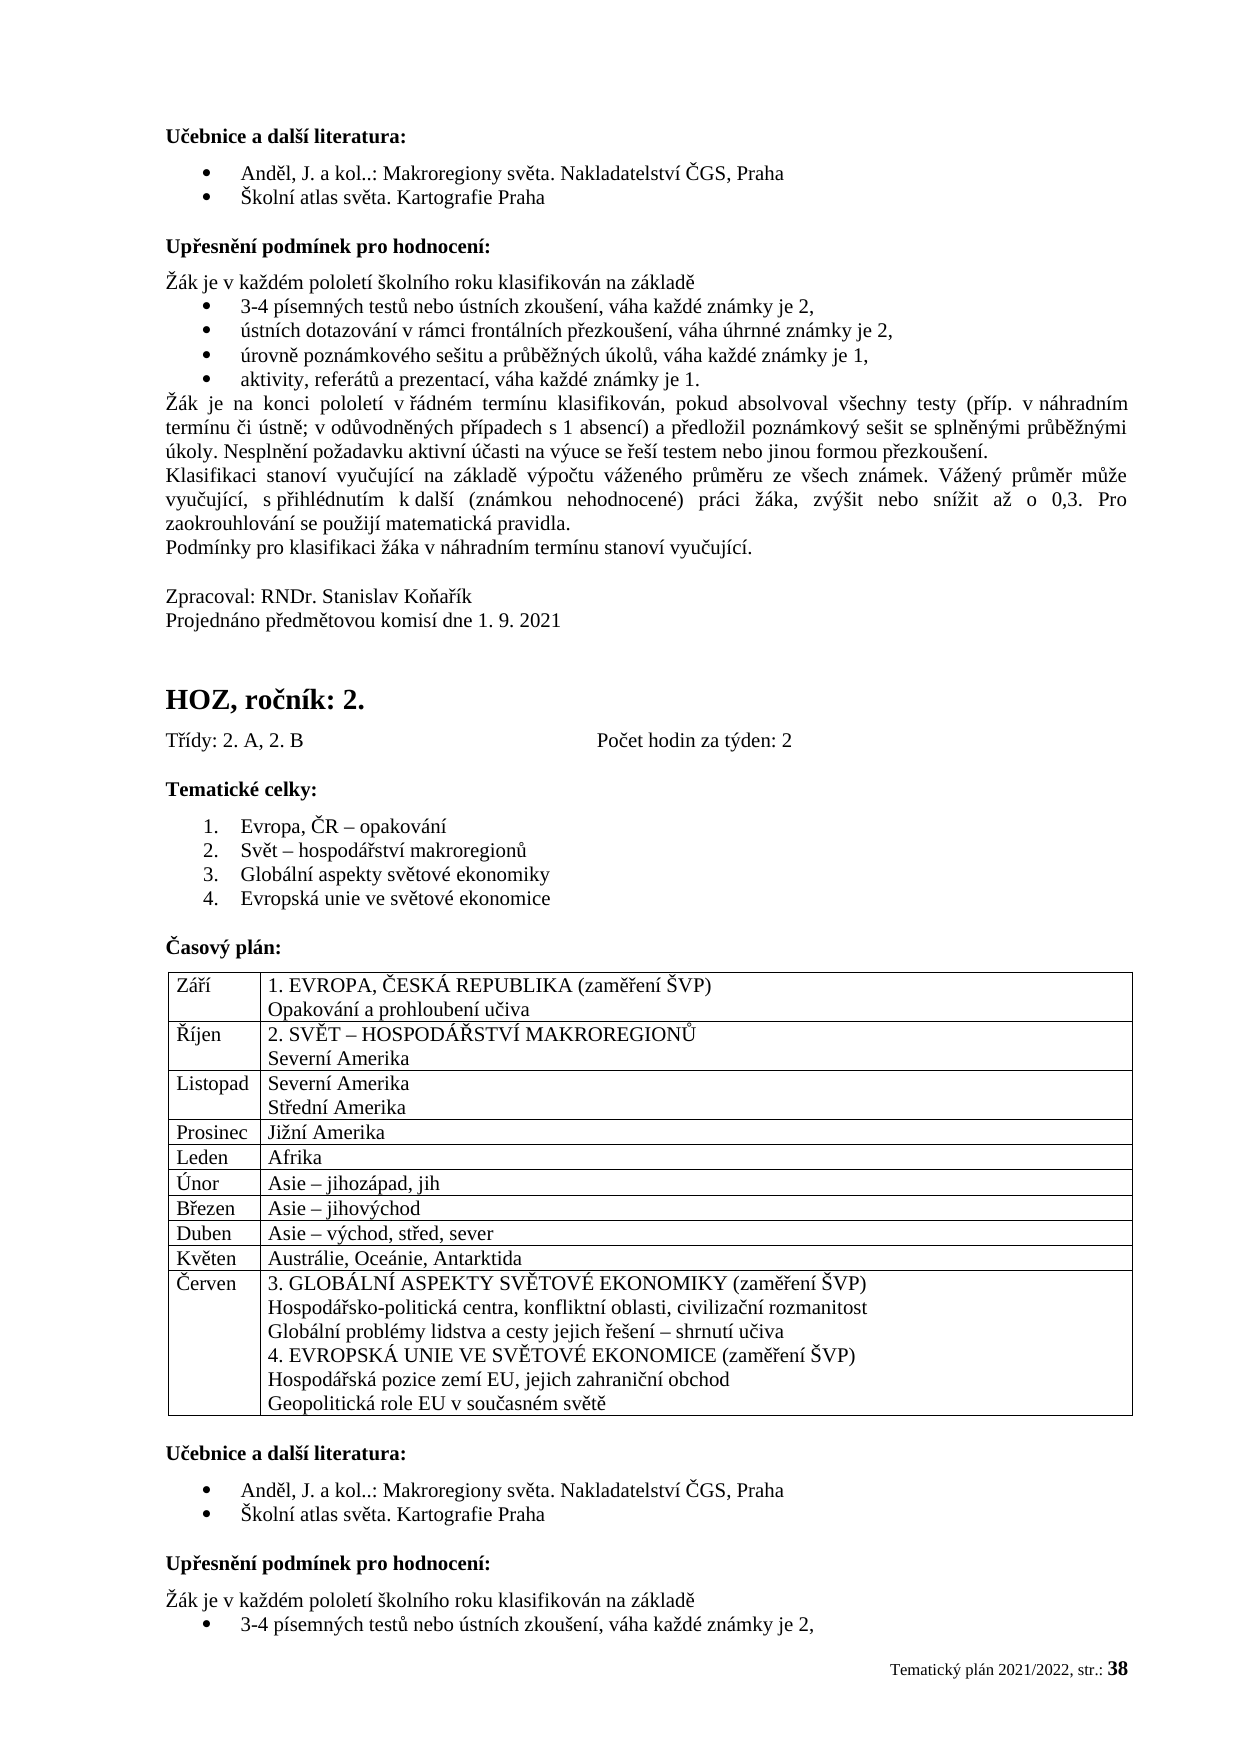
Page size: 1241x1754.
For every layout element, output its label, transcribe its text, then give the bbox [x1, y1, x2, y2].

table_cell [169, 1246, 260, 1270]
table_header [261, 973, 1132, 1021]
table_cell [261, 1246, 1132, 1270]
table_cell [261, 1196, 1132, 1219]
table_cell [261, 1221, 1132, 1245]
list Svět – hospodářství makroregionů [203, 838, 1128, 862]
text Učebnice a další literatura: [165, 1441, 1128, 1465]
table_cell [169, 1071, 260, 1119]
text Třídy: 2. A, 2. B Počet hodin za týden: 2 [165, 728, 1128, 752]
text Tematické celky: [165, 777, 1128, 801]
text Časový plán: [165, 935, 1128, 959]
text Žák je v každém pololetí školního roku klasifikován na základě [165, 270, 1128, 294]
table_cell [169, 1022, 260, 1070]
list Evropa, ČR – opakování [203, 814, 1128, 838]
text Anděl, J. a kol..: Makroregiony světa. Nakladatelství ČGS, Praha [203, 1478, 1128, 1502]
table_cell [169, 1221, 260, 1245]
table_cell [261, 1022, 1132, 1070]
text Projednáno předmětovou komisí dne 1. 9. 2021 [165, 608, 1128, 632]
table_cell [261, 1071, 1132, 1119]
text Školní atlas světa. Kartografie Praha [203, 185, 1128, 209]
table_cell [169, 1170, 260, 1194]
text úrovně poznámkového sešitu a průběžných úkolů, váha každé známky je 1, [203, 342, 1128, 367]
text Upřesnění podmínek pro hodnocení: [165, 234, 1128, 258]
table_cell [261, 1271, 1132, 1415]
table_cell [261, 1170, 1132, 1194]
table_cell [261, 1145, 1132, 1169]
text Upřesnění podmínek pro hodnocení: [165, 1551, 1128, 1575]
text Anděl, J. a kol..: Makroregiony světa. Nakladatelství ČGS, Praha [203, 161, 1128, 185]
text Klasifikaci stanoví vyučující na základě výpočtu váženého průměru ze všech známek. Vážený průměr může vyučující, s přihlédnutím k další (známkou nehodnocené) práci žáka, zvýšit nebo snížit až o 0,3. Pro zaokrouhlování se použijí matematická pravidla. [165, 463, 1128, 535]
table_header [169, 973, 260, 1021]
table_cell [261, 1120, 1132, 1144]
text Žák je na konci pololetí v řádném termínu klasifikován, pokud absolvoval všechny testy (příp. v náhradním termínu či ústně; v odůvodněných případech s 1 absencí) a předložil poznámkový sešit se splněnými průběžnými úkoly. Nesplnění požadavku aktivní účasti na výuce se řeší testem nebo jinou formou přezkoušení. [165, 391, 1128, 463]
text Podmínky pro klasifikaci žáka v náhradním termínu stanoví vyučující. [165, 535, 1128, 559]
text Učebnice a další literatura: [165, 124, 1128, 148]
text HOZ, ročník: 2. [165, 682, 1128, 716]
text Školní atlas světa. Kartografie Praha [203, 1502, 1128, 1526]
text Žák je v každém pololetí školního roku klasifikován na základě [165, 1587, 1128, 1612]
list Evropská unie ve světové ekonomice [203, 886, 1128, 910]
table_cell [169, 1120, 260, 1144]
text ústních dotazování v rámci frontálních přezkoušení, váha úhrnné známky je 2, [203, 318, 1128, 342]
text 3-4 písemných testů nebo ústních zkoušení, váha každé známky je 2, [203, 294, 1128, 318]
text 3-4 písemných testů nebo ústních zkoušení, váha každé známky je 2, [203, 1612, 1128, 1636]
text aktivity, referátů a prezentací, váha každé známky je 1. [203, 367, 1128, 391]
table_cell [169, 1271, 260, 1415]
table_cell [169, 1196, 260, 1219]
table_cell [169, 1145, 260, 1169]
list Globální aspekty světové ekonomiky [203, 862, 1128, 886]
text Zpracoval: RNDr. Stanislav Koňařík [165, 584, 1128, 608]
